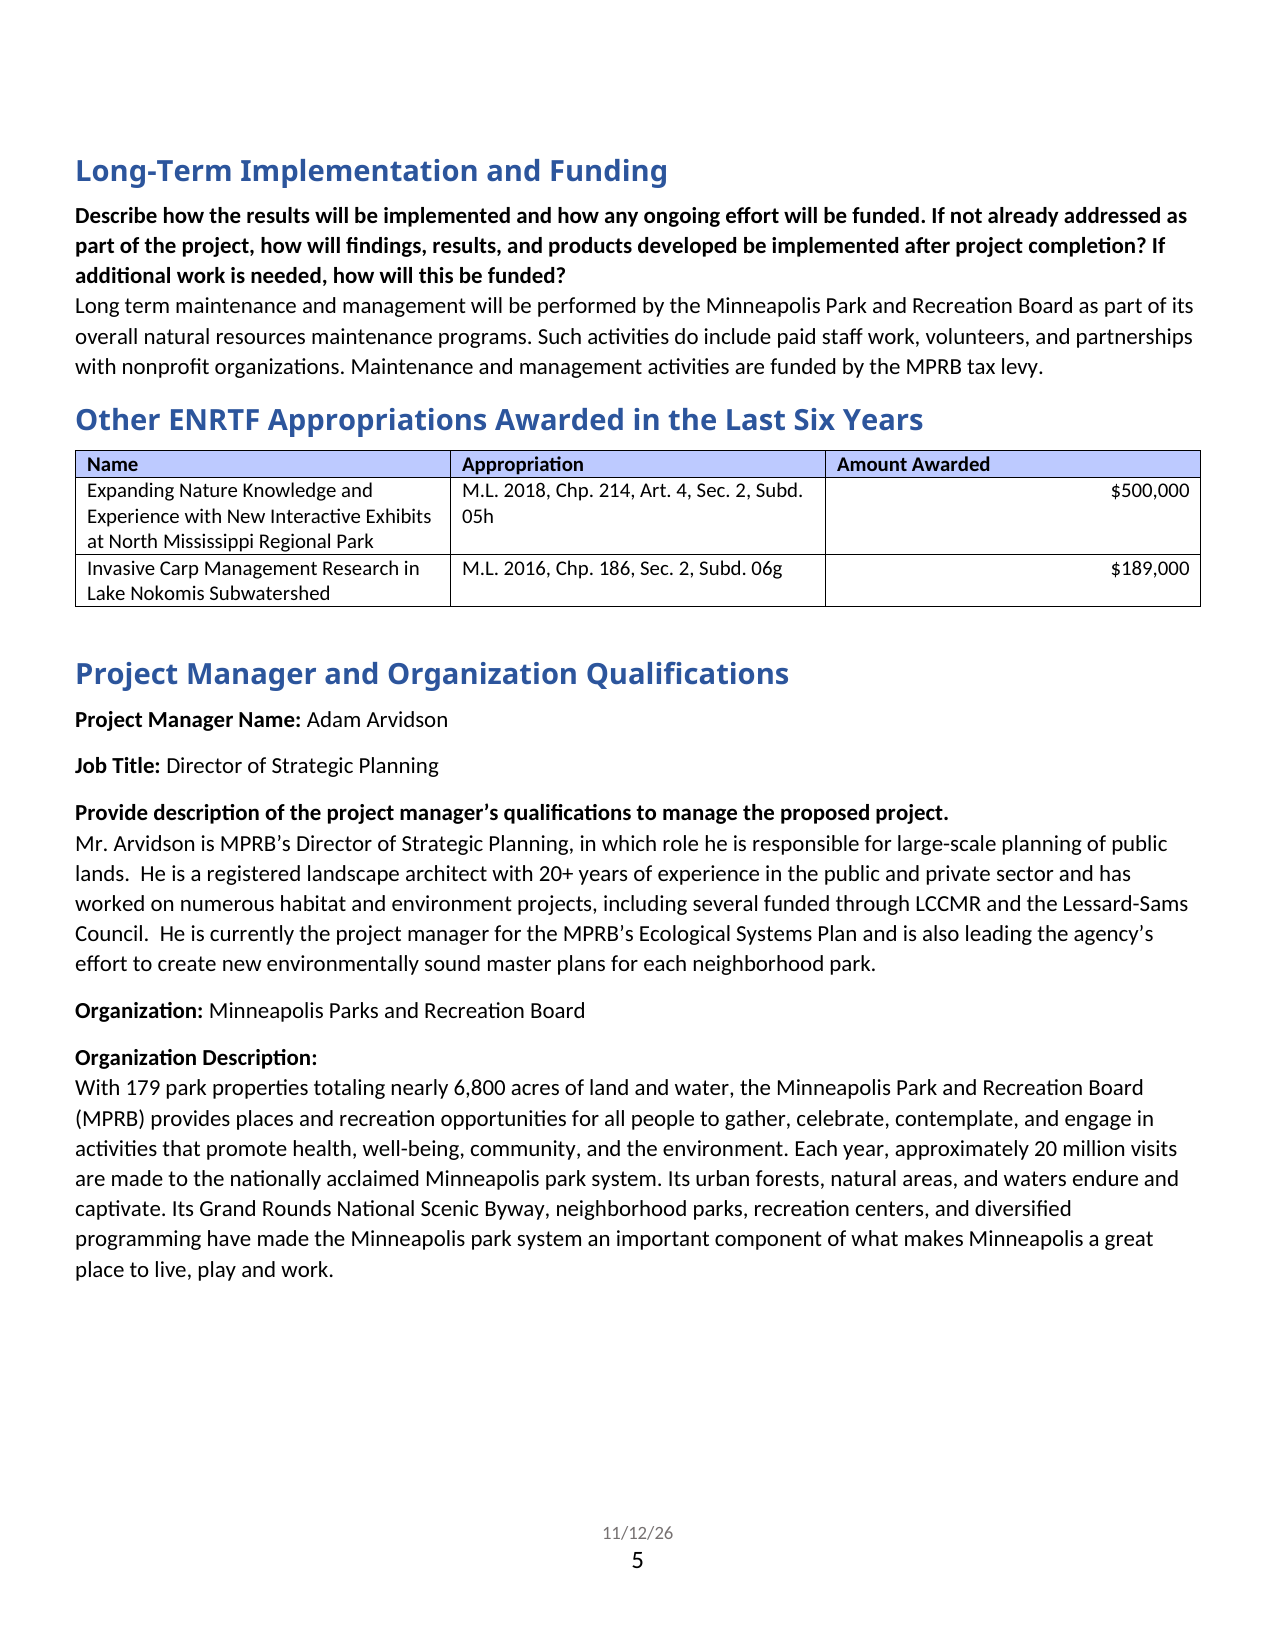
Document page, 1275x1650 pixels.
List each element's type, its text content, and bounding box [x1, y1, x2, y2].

table_cell M.L. 2018, Chp. 214, Art. 4, Sec. 2, Subd. 05h [451, 478, 825, 554]
table_header Amount Awarded [826, 451, 1200, 477]
text Organization Description: With 179 park properties totaling nearly 6,800 acres of land and water, the Minneapolis Park and Recreation Board (MPRB) provides places and recreation opportunities for all people to gather, celebrate, contemplate, and engage in activities that promote health, well-being, community, and the environment. Each year, approximately 20 million visits are made to the nationally acclaimed Minneapolis park system. Its urban forests, natural areas, and waters endure and captivate. Its Grand Rounds National Scenic Byway, neighborhood parks, recreation centers, and diversified programming have made the Minneapolis park system an important component of what makes Minneapolis a great place to live, play and work. [75, 1043, 1200, 1283]
subtitle Long-Term Implementation and Funding [75, 150, 1200, 189]
table_cell Expanding Nature Knowledge and Experience with New Interactive Exhibits at North Mississippi Regional Park [76, 478, 450, 554]
table_cell $189,000 [826, 555, 1200, 606]
text Describe how the results will be implemented and how any ongoing effort will be funded. If not already addressed as part of the project, how will findings, results, and products developed be implemented after project completion? If additional work is needed, how will this be funded? Long term maintenance and management will be performed by the Minneapolis Park and Recreation Board as part of its overall natural resources maintenance programs. Such activities do include paid staff work, volunteers, and partnerships with nonprofit organizations. Maintenance and management activities are funded by the MPRB tax levy. [75, 201, 1200, 380]
text Project Manager Name: Adam Arvidson [75, 705, 1200, 733]
text Organization: Minneapolis Parks and Recreation Board [75, 996, 1200, 1024]
subtitle Other ENRTF Appropriations Awarded in the Last Six Years [75, 399, 1200, 439]
subtitle Project Manager and Organization Qualifications [75, 654, 1200, 693]
table_cell M.L. 2016, Chp. 186, Sec. 2, Subd. 06g [451, 555, 825, 606]
text Provide description of the project manager’s qualifications to manage the proposed project. Mr. Arvidson is MPRB’s Director of Strategic Planning, in which role he is responsible for large-scale planning of public lands. He is a registered landscape architect with 20+ years of experience in the public and private sector and has worked on numerous habitat and environment projects, including several funded through LCCMR and the Lessard-Sams Council. He is currently the project manager for the MPRB’s Ecological Systems Plan and is also leading the agency’s effort to create new environmentally sound master plans for each neighborhood park. [75, 798, 1200, 978]
table_header Name [76, 451, 450, 477]
table_cell Invasive Carp Management Research in Lake Nokomis Subwatershed [76, 555, 450, 606]
text Job Title: Director of Strategic Planning [75, 752, 1200, 780]
table_cell $500,000 [826, 478, 1200, 554]
table_header Appropriation [451, 451, 825, 477]
